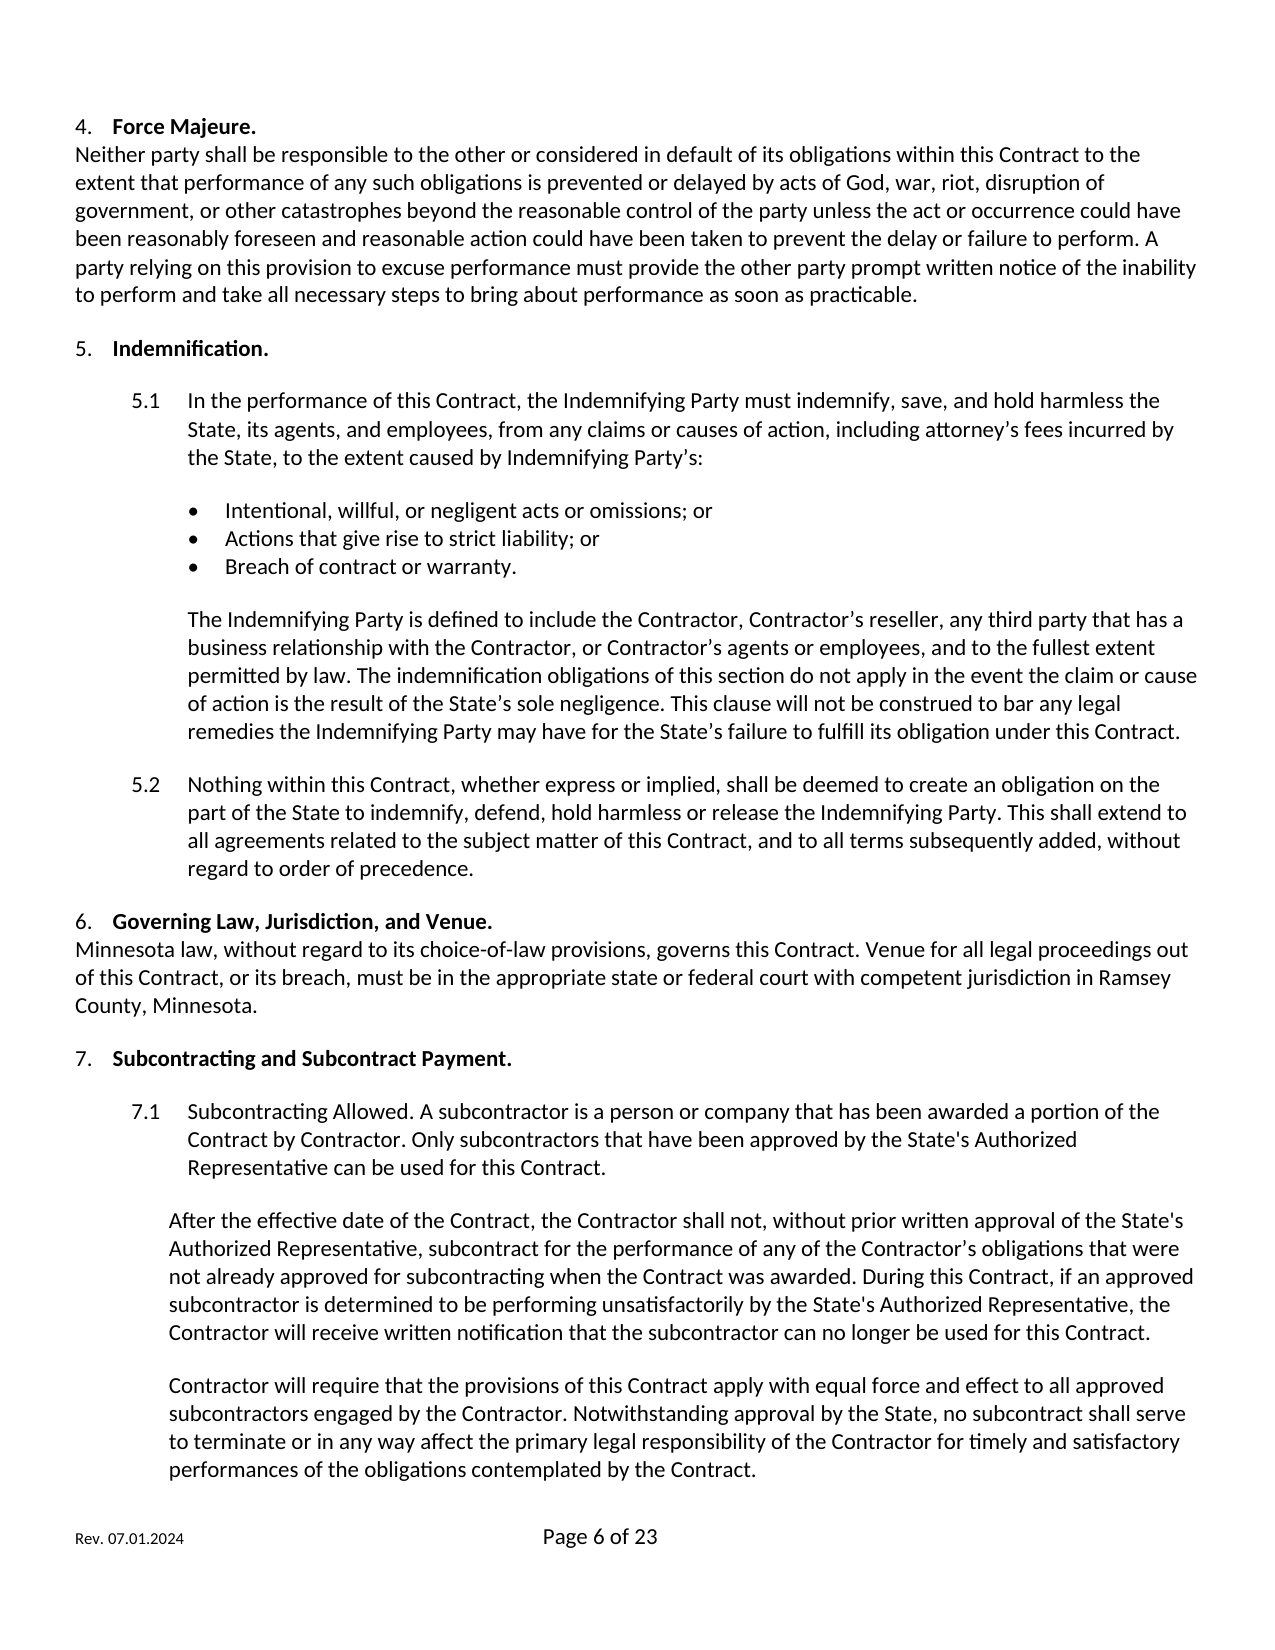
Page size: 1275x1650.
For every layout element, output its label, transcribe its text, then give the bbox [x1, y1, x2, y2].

subtitle Force Majeure. [75, 112, 1200, 141]
subtitle Subcontracting Allowed. A subcontractor is a person or company that has been awarded a portion of the Contract by Contractor. Only subcontractors that have been approved by the State's Authorized Representative can be used for this Contract. [131, 1097, 1200, 1181]
subtitle Governing Law, Jurisdiction, and Venue. [75, 907, 1200, 935]
text After the effective date of the Contract, the Contractor shall not, without prior written approval of the State's Authorized Representative, subcontract for the performance of any of the Contractor’s obligations that were not already approved for subcontracting when the Contract was awarded. During this Contract, if an approved subcontractor is determined to be performing unsatisfactorily by the State's Authorized Representative, the Contractor will receive written notification that the subcontractor can no longer be used for this Contract. [169, 1206, 1200, 1346]
subtitle Subcontracting and Subcontract Payment. [75, 1044, 1200, 1072]
text Neither party shall be responsible to the other or considered in default of its obligations within this Contract to the extent that performance of any such obligations is prevented or delayed by acts of God, war, riot, disruption of government, or other catastrophes beyond the reasonable control of the party unless the act or occurrence could have been reasonably foreseen and reasonable action could have been taken to prevent the delay or failure to perform. A party relying on this provision to excuse performance must provide the other party prompt written notice of the inability to perform and take all necessary steps to bring about performance as soon as practicable. [75, 141, 1200, 309]
subtitle Nothing within this Contract, whether express or implied, shall be deemed to create an obligation on the part of the State to indemnify, defend, hold harmless or release the Indemnifying Party. This shall extend to all agreements related to the subject matter of this Contract, and to all terms subsequently added, without regard to order of precedence. [131, 770, 1200, 882]
text Minnesota law, without regard to its choice-of-law provisions, governs this Contract. Venue for all legal proceedings out of this Contract, or its breach, must be in the appropriate state or federal court with competent jurisdiction in Ramsey County, Minnesota. [75, 935, 1200, 1019]
list Breach of contract or warranty. [187, 552, 1200, 580]
text The Indemnifying Party is defined to include the Contractor, Contractor’s reseller, any third party that has a business relationship with the Contractor, or Contractor’s agents or employees, and to the fullest extent permitted by law. The indemnification obligations of this section do not apply in the event the claim or cause of action is the result of the State’s sole negligence. This clause will not be construed to bar any legal remedies the Indemnifying Party may have for the State’s failure to fulfill its obligation under this Contract. [187, 605, 1200, 745]
list Intentional, willful, or negligent acts or omissions; or [187, 496, 1200, 524]
subtitle In the performance of this Contract, the Indemnifying Party must indemnify, save, and hold harmless the State, its agents, and employees, from any claims or causes of action, including attorney’s fees incurred by the State, to the extent caused by Indemnifying Party’s: [131, 387, 1200, 471]
text Contractor will require that the provisions of this Contract apply with equal force and effect to all approved subcontractors engaged by the Contractor. Notwithstanding approval by the State, no subcontract shall serve to terminate or in any way affect the primary legal responsibility of the Contractor for timely and satisfactory performances of the obligations contemplated by the Contract. [169, 1371, 1200, 1483]
subtitle Indemnification. [75, 334, 1200, 362]
list Actions that give rise to strict liability; or [187, 524, 1200, 552]
